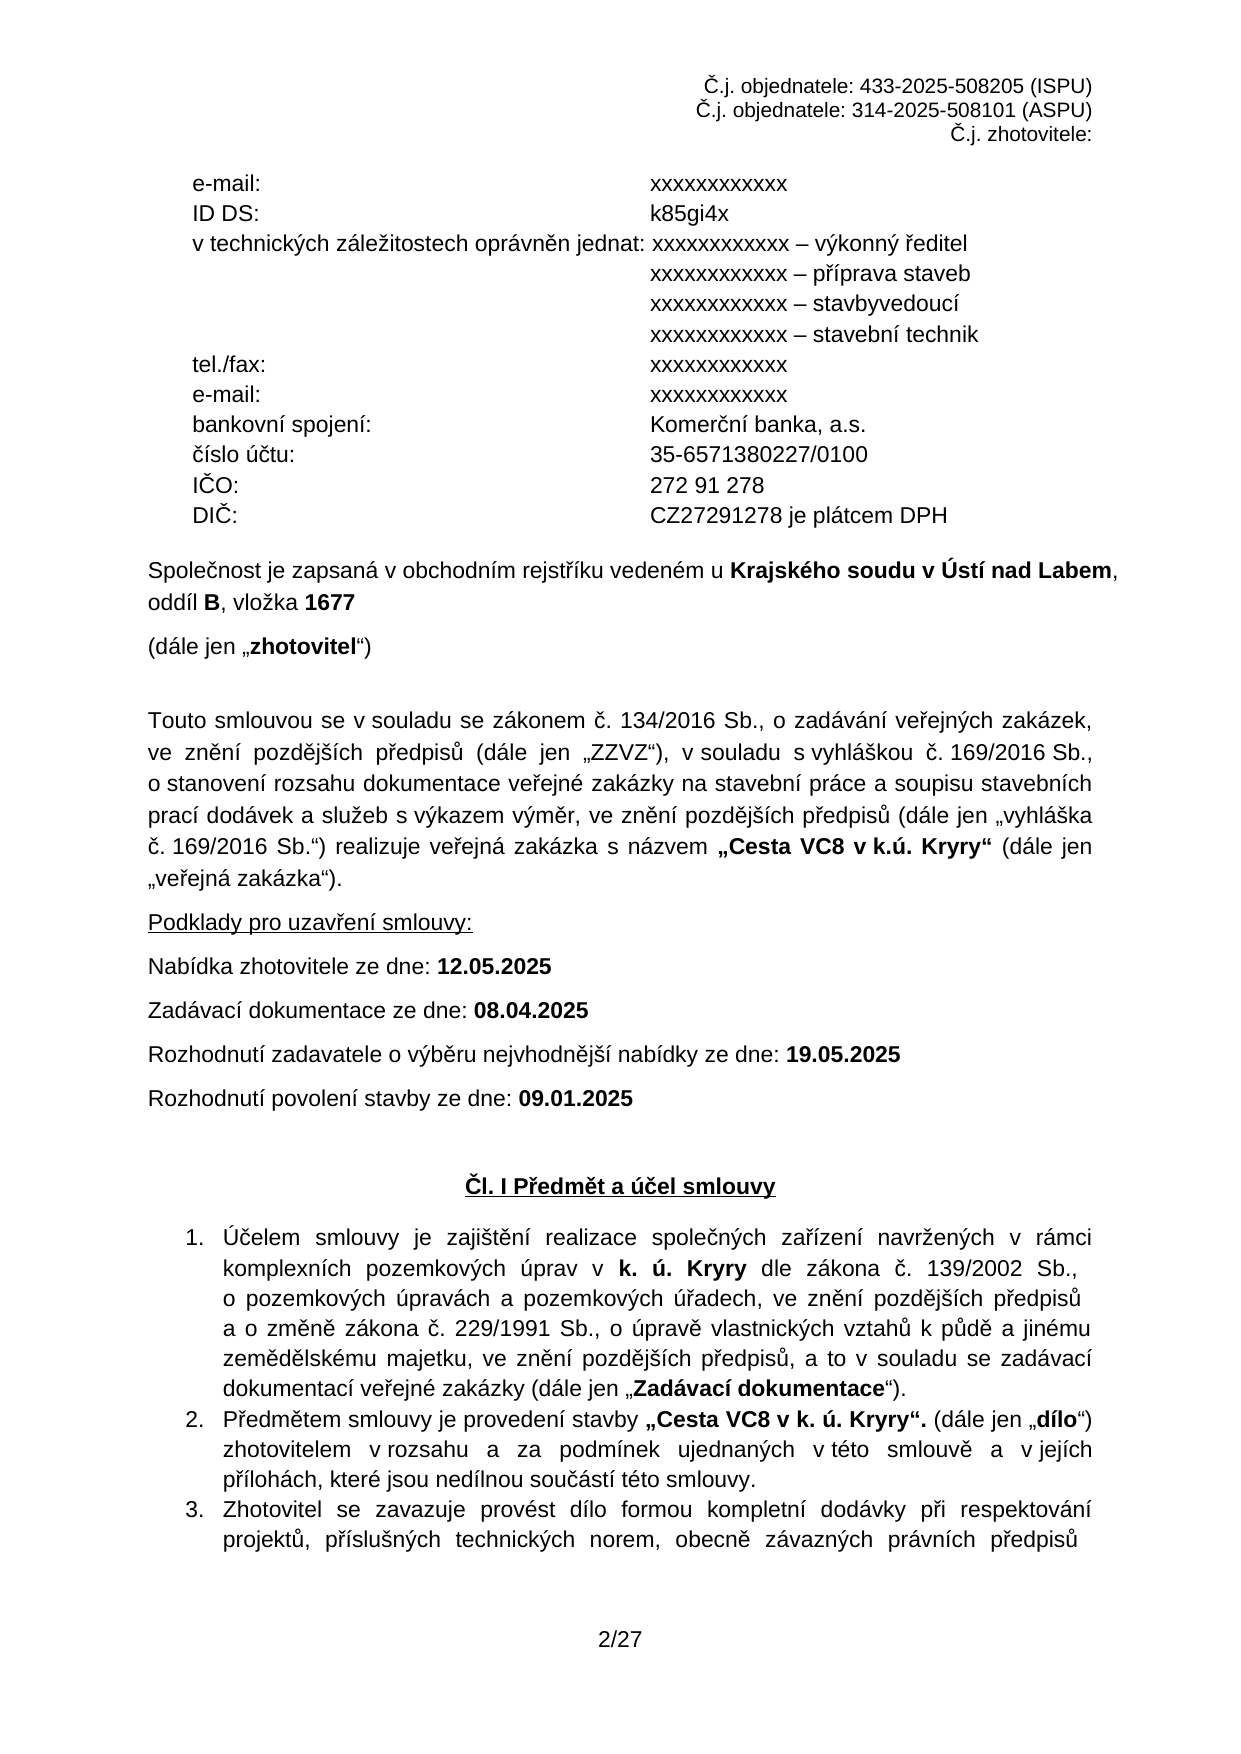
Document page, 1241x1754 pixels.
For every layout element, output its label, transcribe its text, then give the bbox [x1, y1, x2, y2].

text xxxxxxxxxxxx – příprava staveb [148, 260, 1122, 287]
text Touto smlouvou se v souladu se zákonem č. 134/2016 Sb., o zadávání veřejných zakázek, ve znění pozdějších předpisů (dále jen „ZZVZ“), v souladu s vyhláškou č. 169/2016 Sb., o stanovení rozsahu dokumentace veřejné zakázky na stavební práce a soupisu stavebních prací dodávek a služeb s výkazem výměr, ve znění pozdějších předpisů (dále jen „vyhláška č. 169/2016 Sb.“) realizuje veřejná zakázka s názvem „Cesta VC8 v k.ú. Kryry“ (dále jen „veřejná zakázka“). [148, 707, 1093, 891]
text v technických záležitostech oprávněn jednat: xxxxxxxxxxxx – výkonný ředitel [148, 230, 1122, 256]
text Nabídka zhotovitele ze dne: 12.05.2025 [148, 953, 1093, 979]
text ID DS: k85gi4x [148, 200, 1104, 226]
text Podklady pro uzavření smlouvy: [148, 909, 1093, 935]
text tel./fax: xxxxxxxxxxxx [148, 351, 1093, 377]
list Předmětem smlouvy je provedení stavby „Cesta VC8 v k. ú. Kryry“. (dále jen „dílo“) zhotovitelem v rozsahu a za podmínek ujednaných v této smlouvě a v jejích přílohách, které jsou nedílnou součástí této smlouvy. [185, 1406, 1093, 1492]
text Zadávací dokumentace ze dne: 08.04.2025 [148, 997, 1093, 1023]
text xxxxxxxxxxxx – stavební technik [148, 321, 1122, 347]
text Čl. I Předmět a účel smlouvy [148, 1173, 1093, 1199]
text Rozhodnutí zadavatele o výběru nejvhodnější nabídky ze dne: 19.05.2025 [148, 1041, 1093, 1067]
text (dále jen „zhotovitel“) [148, 633, 1093, 659]
text IČO: 272 91 278 [148, 472, 1093, 498]
text Rozhodnutí povolení stavby ze dne: 09.01.2025 [148, 1085, 1093, 1111]
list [185, 1496, 1093, 1553]
text Společnost je zapsaná v obchodním rejstříku vedeném u Krajského soudu v Ústí nad Labem, oddíl B, vložka 1677 [148, 557, 1122, 615]
text e-mail: xxxxxxxxxxxx [148, 169, 1104, 196]
text xxxxxxxxxxxx – stavbyvedoucí [148, 290, 1122, 317]
text DIČ: CZ27291278 je plátcem DPH [148, 502, 1093, 528]
list Účelem smlouvy je zajištění realizace společných zařízení navržených v rámci komplexních pozemkových úprav v k. ú. Kryry dle zákona č. 139/2002 Sb., o pozemkových úpravách a pozemkových úřadech, ve znění pozdějších předpisů a o změně zákona č. 229/1991 Sb., o úpravě vlastnických vztahů k půdě a jinému zemědělskému majetku, ve znění pozdějších předpisů, a to v souladu se zadávací dokumentací veřejné zakázky (dále jen „Zadávací dokumentace“). [185, 1224, 1093, 1402]
text bankovní spojení: Komerční banka, a.s. [148, 411, 1122, 438]
text číslo účtu: 35-6571380227/0100 [148, 441, 1093, 468]
text e-mail: xxxxxxxxxxxx [148, 381, 1104, 407]
